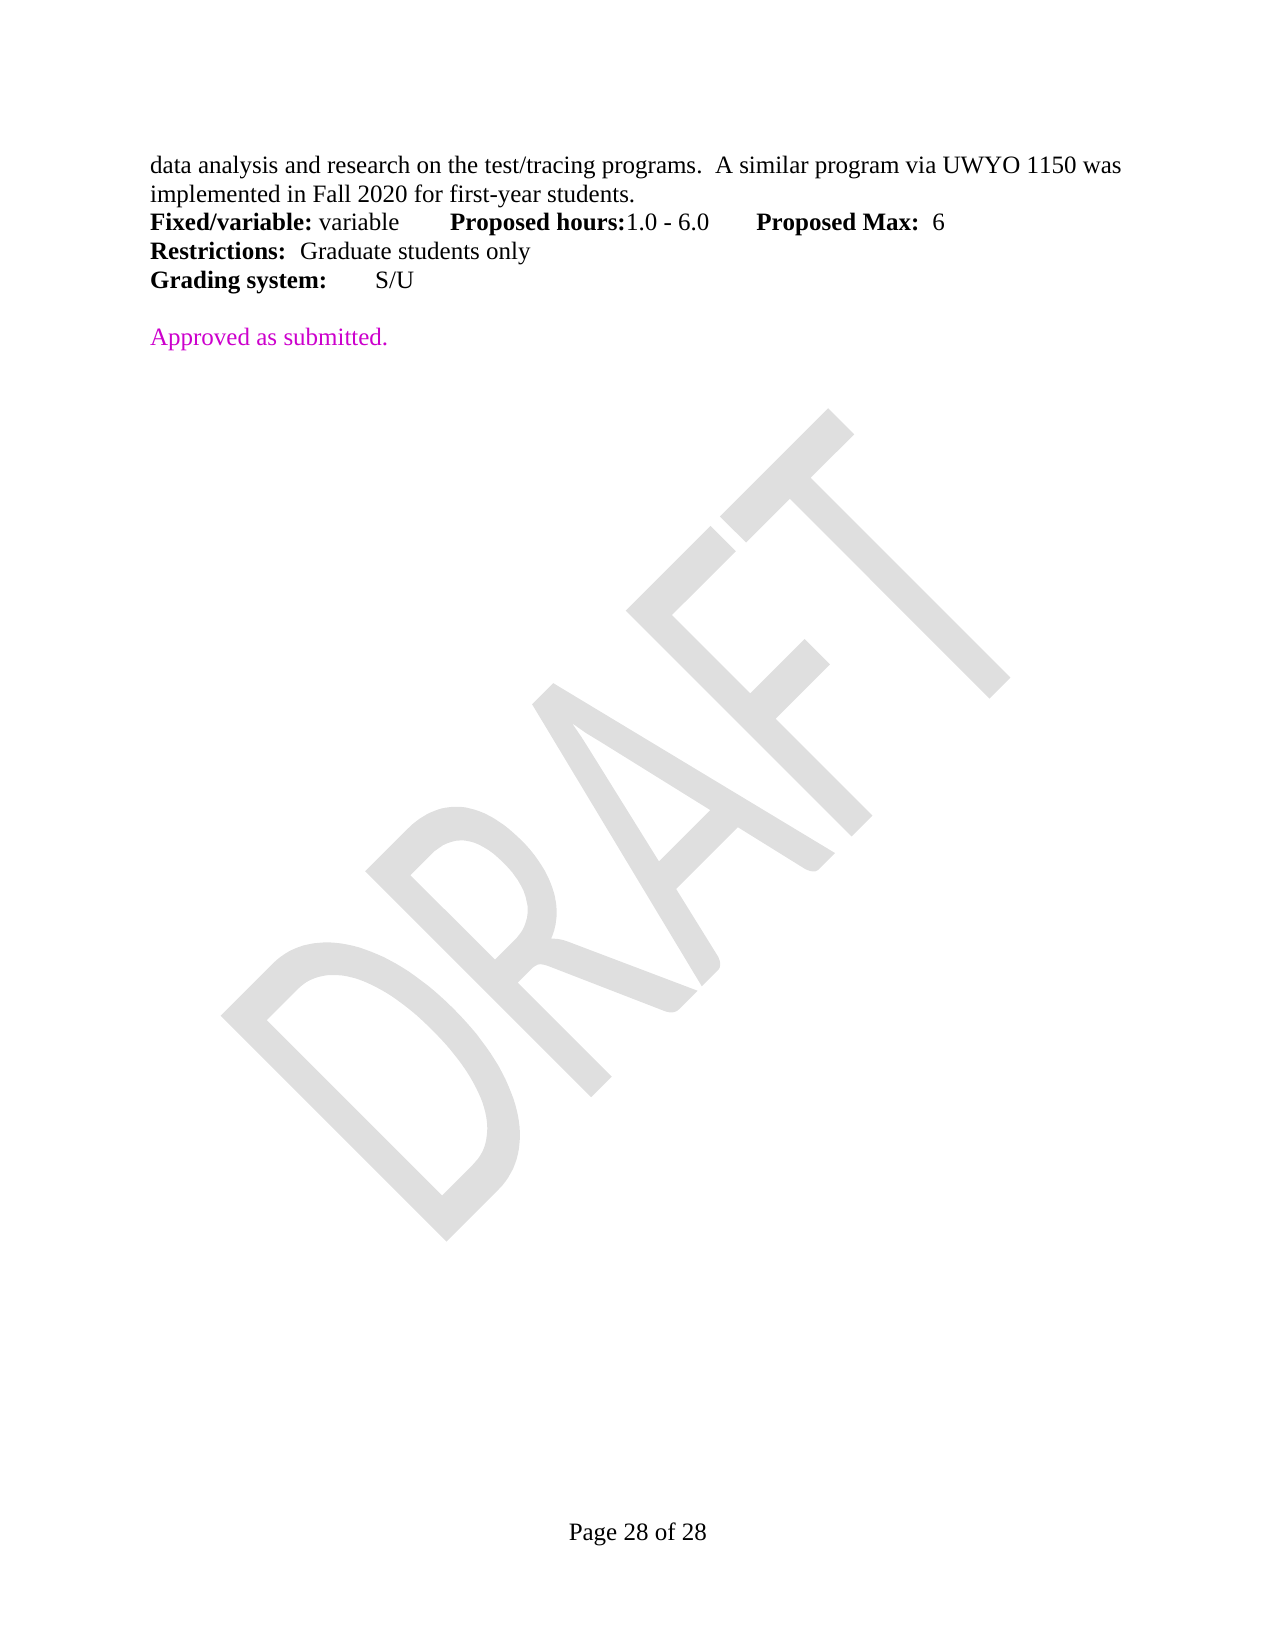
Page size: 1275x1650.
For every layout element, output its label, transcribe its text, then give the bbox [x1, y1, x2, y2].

text Approved as submitted. [150, 322, 1125, 351]
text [150, 150, 1125, 207]
text Grading system: S/U [150, 265, 1125, 294]
text Fixed/variable: variable Proposed hours:1.0 - 6.0 Proposed Max: 6 [150, 207, 1125, 236]
text Restrictions: Graduate students only [150, 236, 1125, 265]
